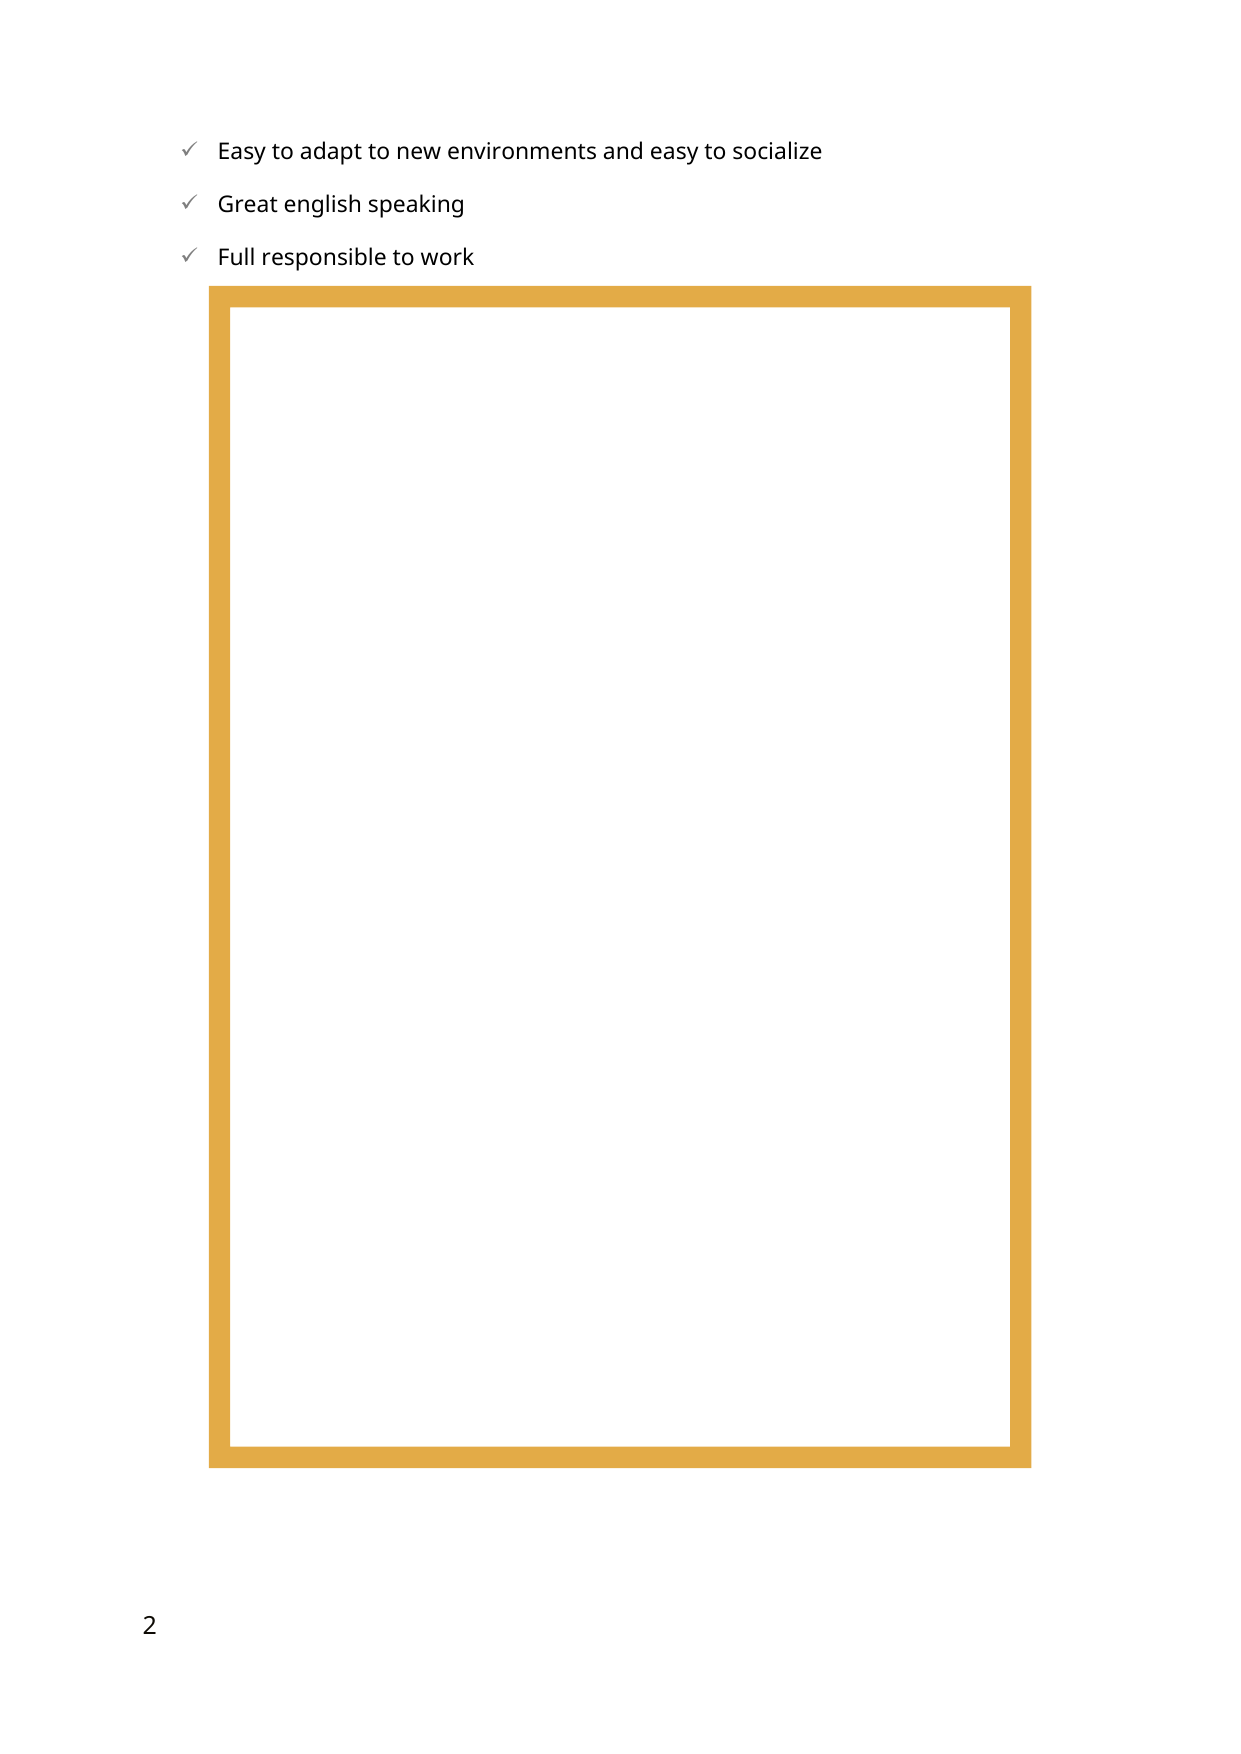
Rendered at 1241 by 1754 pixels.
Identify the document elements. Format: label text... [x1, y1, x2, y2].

list Full responsible to work [180, 241, 1098, 272]
list Great english speaking [180, 188, 1098, 219]
list Easy to adapt to new environments and easy to socialize [180, 135, 1098, 166]
